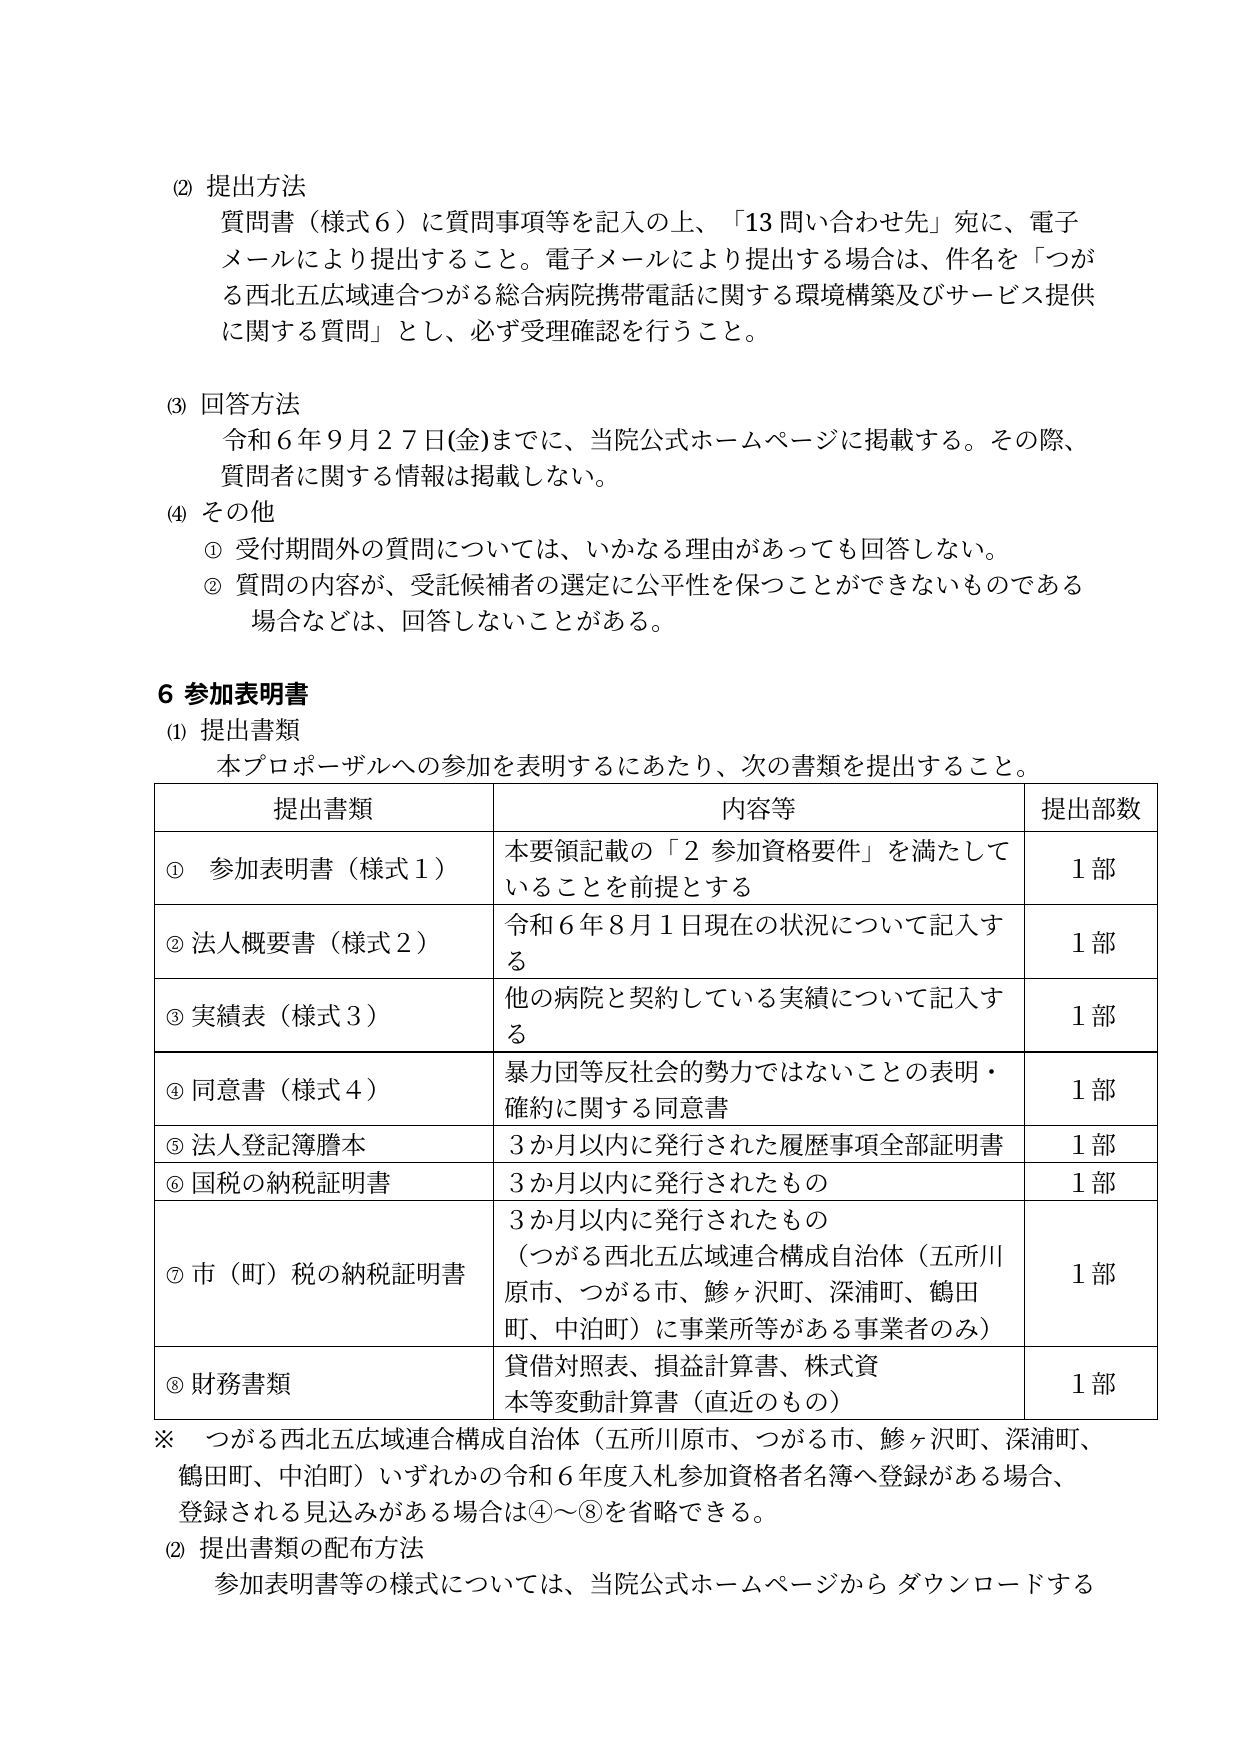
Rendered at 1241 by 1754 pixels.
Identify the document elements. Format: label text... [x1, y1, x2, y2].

text ① 受付期間外の質問については、いかなる理由があっても回答しない。 [153, 529, 1098, 566]
table_cell ３か月以内に発行されたもの [494, 1163, 1024, 1199]
table_header 内容等 [494, 784, 1024, 831]
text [213, 1565, 1098, 1601]
text ② 質問の内容が、受託候補者の選定に公平性を保つことができないものである場合などは、回答しないことがある。 [203, 566, 1098, 638]
text ⑵ 提出書類の配布方法 [153, 1529, 1098, 1565]
table_cell ⑧ 財務書類 [155, 1347, 493, 1419]
text ⑴ 提出書類 [153, 711, 1098, 747]
table_cell ② 法人概要書（様式２） [155, 905, 493, 978]
table_cell １部 [1025, 979, 1157, 1051]
text ⑵ 提出方法 [153, 167, 1098, 203]
table_cell １部 [1025, 1347, 1157, 1419]
table_cell ③ 実績表（様式３） [155, 979, 493, 1051]
table_cell １部 [1025, 1163, 1157, 1199]
table_cell １部 [1025, 1201, 1157, 1346]
table_cell ⑤ 法人登記簿謄本 [155, 1126, 493, 1162]
table_cell 令和６年８月１日現在の状況について記入する [494, 905, 1024, 978]
text ６ 参加表明書 [153, 674, 1098, 711]
table_cell 参加表明書（様式１） [155, 832, 493, 904]
table_cell 他の病院と契約している実績について記入する [494, 979, 1024, 1051]
text ※ つがる西北五広域連合構成自治体（五所川原市、つがる市、鯵ヶ沢町、深浦町、鶴田町、中泊町）いずれかの令和６年度入札参加資格者名簿へ登録がある場合、登録される見込みがある場合は④～⑧を省略できる。 [153, 1420, 1098, 1529]
text 本プロポーザルへの参加を表明するにあたり、次の書類を提出すること。 [153, 747, 1098, 783]
text 令和６年９月２７日(金)までに、当院公式ホームページに掲載する。その際、質問者に関する情報は掲載しない。 [221, 421, 1098, 493]
table_cell ⑥ 国税の納税証明書 [155, 1163, 493, 1199]
table_cell １部 [1025, 832, 1157, 904]
table_cell 本要領記載の「２ 参加資格要件」を満たしていることを前提とする [494, 832, 1024, 904]
text ⑶ 回答方法 [166, 384, 1098, 421]
table_header 提出書類 [155, 784, 493, 831]
table_cell １部 [1025, 1053, 1157, 1125]
table_cell ３か月以内に発行されたもの （つがる西北五広域連合構成自治体（五所川原市、つがる市、鯵ヶ沢町、深浦町、鶴田町、中泊町）に事業所等がある事業者のみ） [494, 1201, 1024, 1346]
table_cell １部 [1025, 905, 1157, 978]
table_cell 暴力団等反社会的勢力ではないことの表明・確約に関する同意書 [494, 1053, 1024, 1125]
text ⑷ その他 [166, 493, 1098, 529]
table_cell ３か月以内に発行された履歴事項全部証明書 [494, 1126, 1024, 1162]
table_cell 貸借対照表、損益計算書、株式資 本等変動計算書（直近のもの） [494, 1347, 1024, 1419]
text 質問書（様式６）に質問事項等を記入の上、「13 問い合わせ先」宛に、電子メールにより提出すること。電子メールにより提出する場合は、件名を「つがる西北五広域連合つがる総合病院携帯電話に関する環境構築及びサービス提供に関する質問」とし、必ず受理確認を行うこと。 [220, 203, 1098, 348]
table_header 提出部数 [1025, 784, 1157, 831]
table_cell ④ 同意書（様式４） [155, 1053, 493, 1125]
table_cell １部 [1025, 1126, 1157, 1162]
table_cell ⑦ 市（町）税の納税証明書 [155, 1201, 493, 1346]
